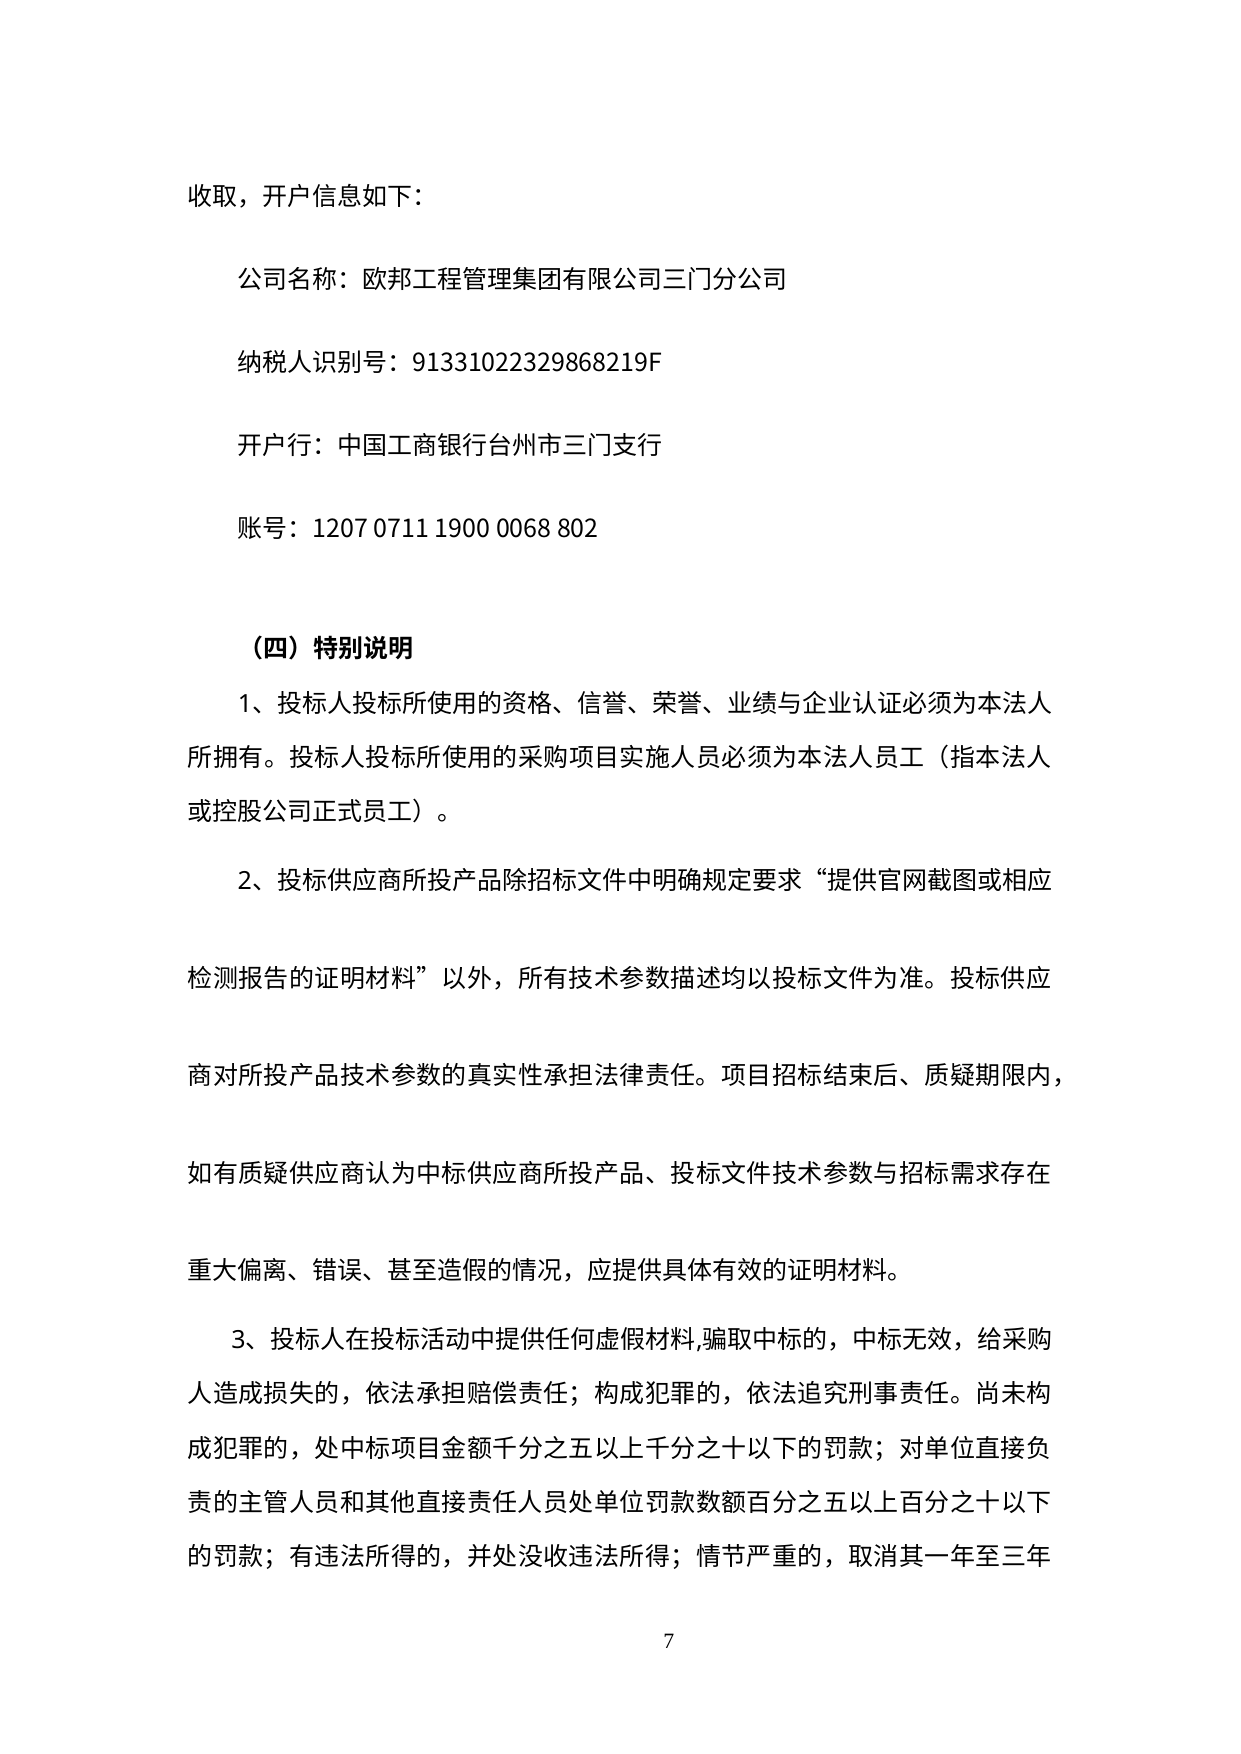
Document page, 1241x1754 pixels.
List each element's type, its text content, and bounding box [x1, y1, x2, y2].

text 纳税人识别号：91331022329868219F [187, 328, 1053, 393]
text 开户行：中国工商银行台州市三门支行 [187, 411, 1053, 476]
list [187, 1319, 1053, 1573]
text 2、投标供应商所投产品除招标文件中明确规定要求“提供官网截图或相应检测报告的证明材料”以外，所有技术参数描述均以投标文件为准。投标供应商对所投产品技术参数的真实性承担法律责任。项目招标结束后、质疑期限内，如有质疑供应商认为中标供应商所投产品、投标文件技术参数与招标需求存在重大偏离、错误、甚至造假的情况，应提供具体有效的证明材料。 [187, 846, 1053, 1301]
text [187, 162, 1053, 227]
text 1、投标人投标所使用的资格、信誉、荣誉、业绩与企业认证必须为本法人所拥有。投标人投标所使用的采购项目实施人员必须为本法人员工（指本法人或控股公司正式员工）。 [188, 683, 1053, 828]
text 公司名称：欧邦工程管理集团有限公司三门分公司 [187, 245, 1053, 310]
text 账号：1207 0711 1900 0068 802 [187, 494, 1053, 559]
text （四）特别说明 [188, 629, 1053, 665]
